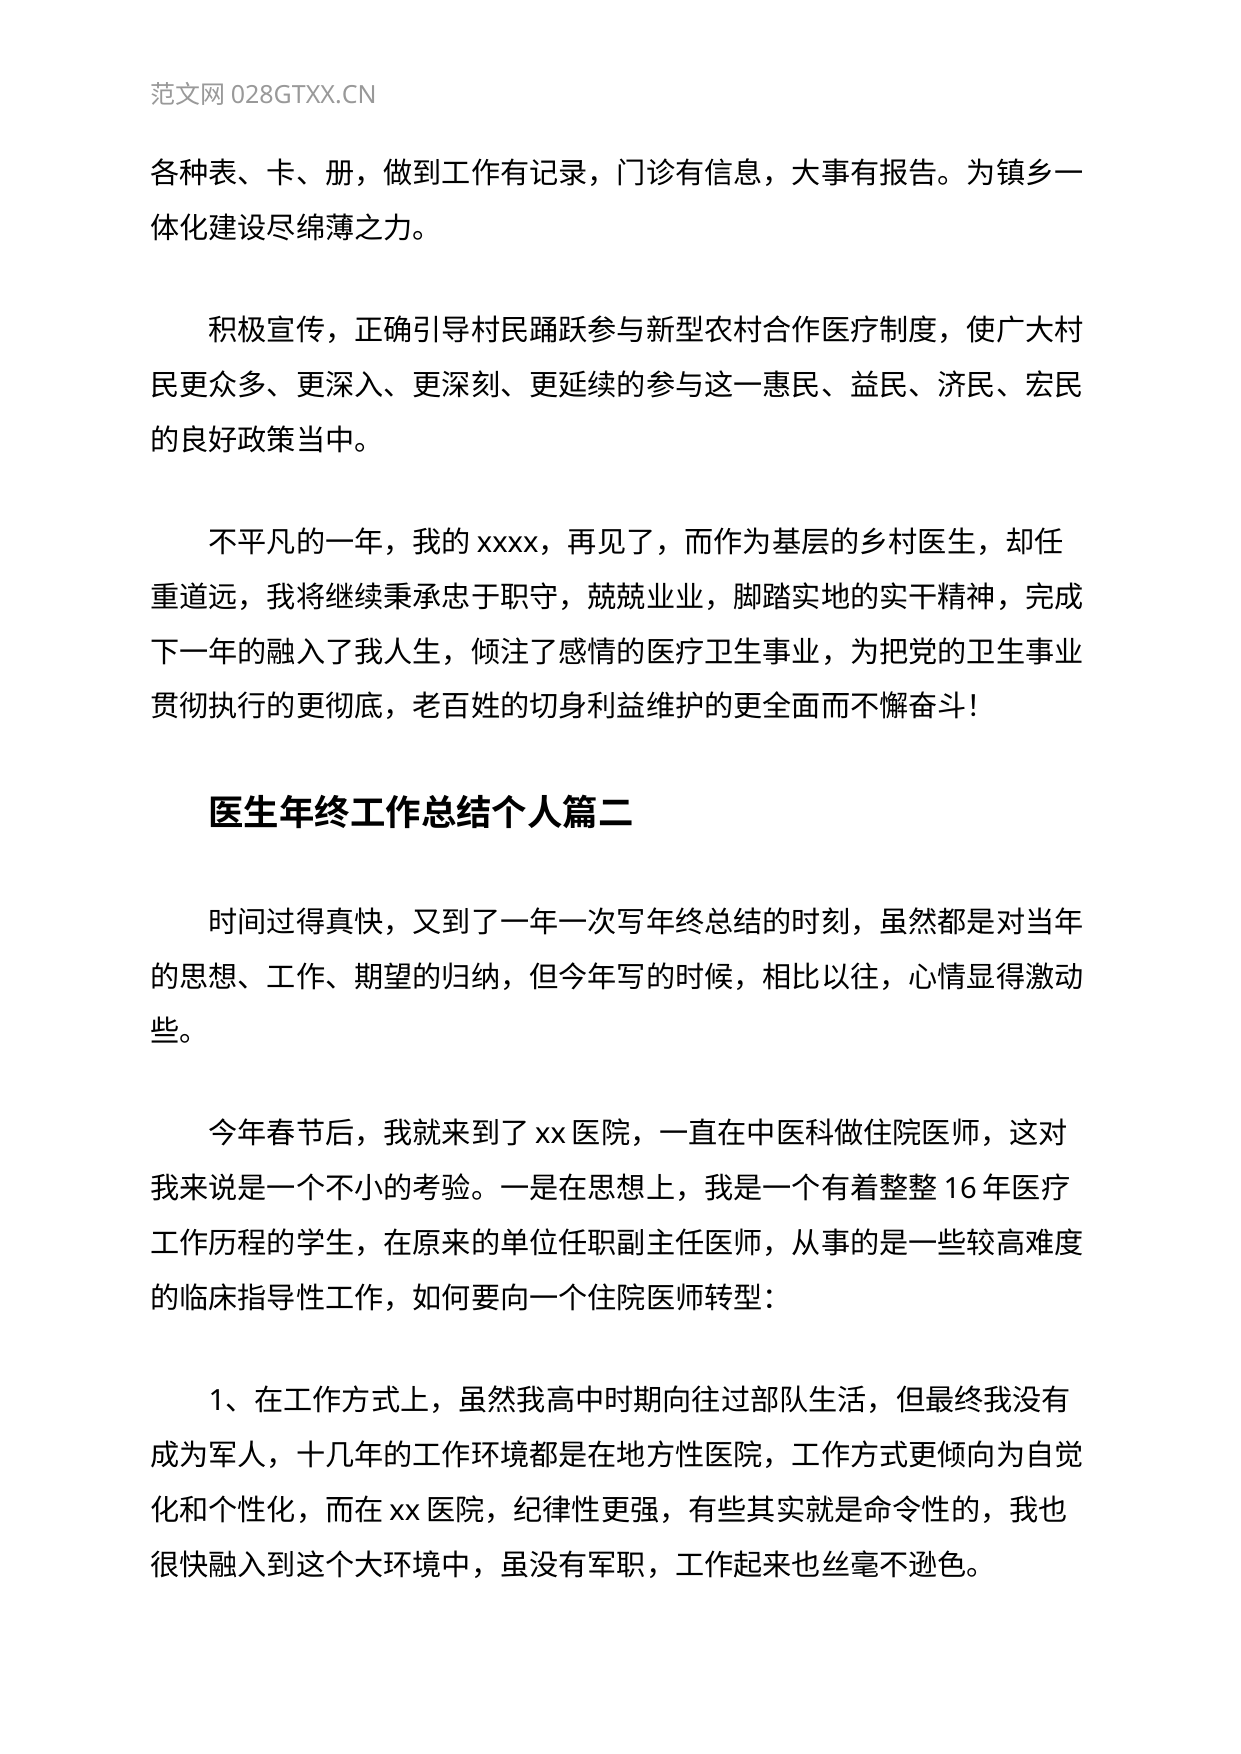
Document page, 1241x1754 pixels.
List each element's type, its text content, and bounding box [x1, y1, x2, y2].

text 今年春节后，我就来到了xx医院，一直在中医科做住院医师，这对我来说是一个不小的考验。一是在思想上，我是一个有着整整16年医疗工作历程的学生，在原来的单位任职副主任医师，从事的是一些较高难度的临床指导性工作，如何要向一个住院医师转型： [150, 1110, 1090, 1317]
text 1、在工作方式上，虽然我高中时期向往过部队生活，但最终我没有成为军人，十几年的工作环境都是在地方性医院，工作方式更倾向为自觉化和个性化，而在xx医院，纪律性更强，有些其实就是命令性的，我也很快融入到这个大环境中，虽没有军职，工作起来也丝毫不逊色。 [150, 1376, 1090, 1584]
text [150, 150, 1090, 247]
text 时间过得真快，又到了一年一次写年终总结的时刻，虽然都是对当年的思想、工作、期望的归纳，但今年写的时候，相比以往，心情显得激动些。 [150, 898, 1090, 1050]
text 积极宣传，正确引导村民踊跃参与新型农村合作医疗制度，使广大村民更众多、更深入、更深刻、更延续的参与这一惠民、益民、济民、宏民的良好政策当中。 [150, 307, 1090, 459]
text 不平凡的一年，我的xxxx，再见了，而作为基层的乡村医生，却任重道远，我将继续秉承忠于职守，兢兢业业，脚踏实地的实干精神，完成下一年的融入了我人生，倾注了感情的医疗卫生事业，为把党的卫生事业贯彻执行的更彻底，老百姓的切身利益维护的更全面而不懈奋斗！ [150, 518, 1090, 725]
text 医生年终工作总结个人篇二 [150, 785, 1090, 836]
